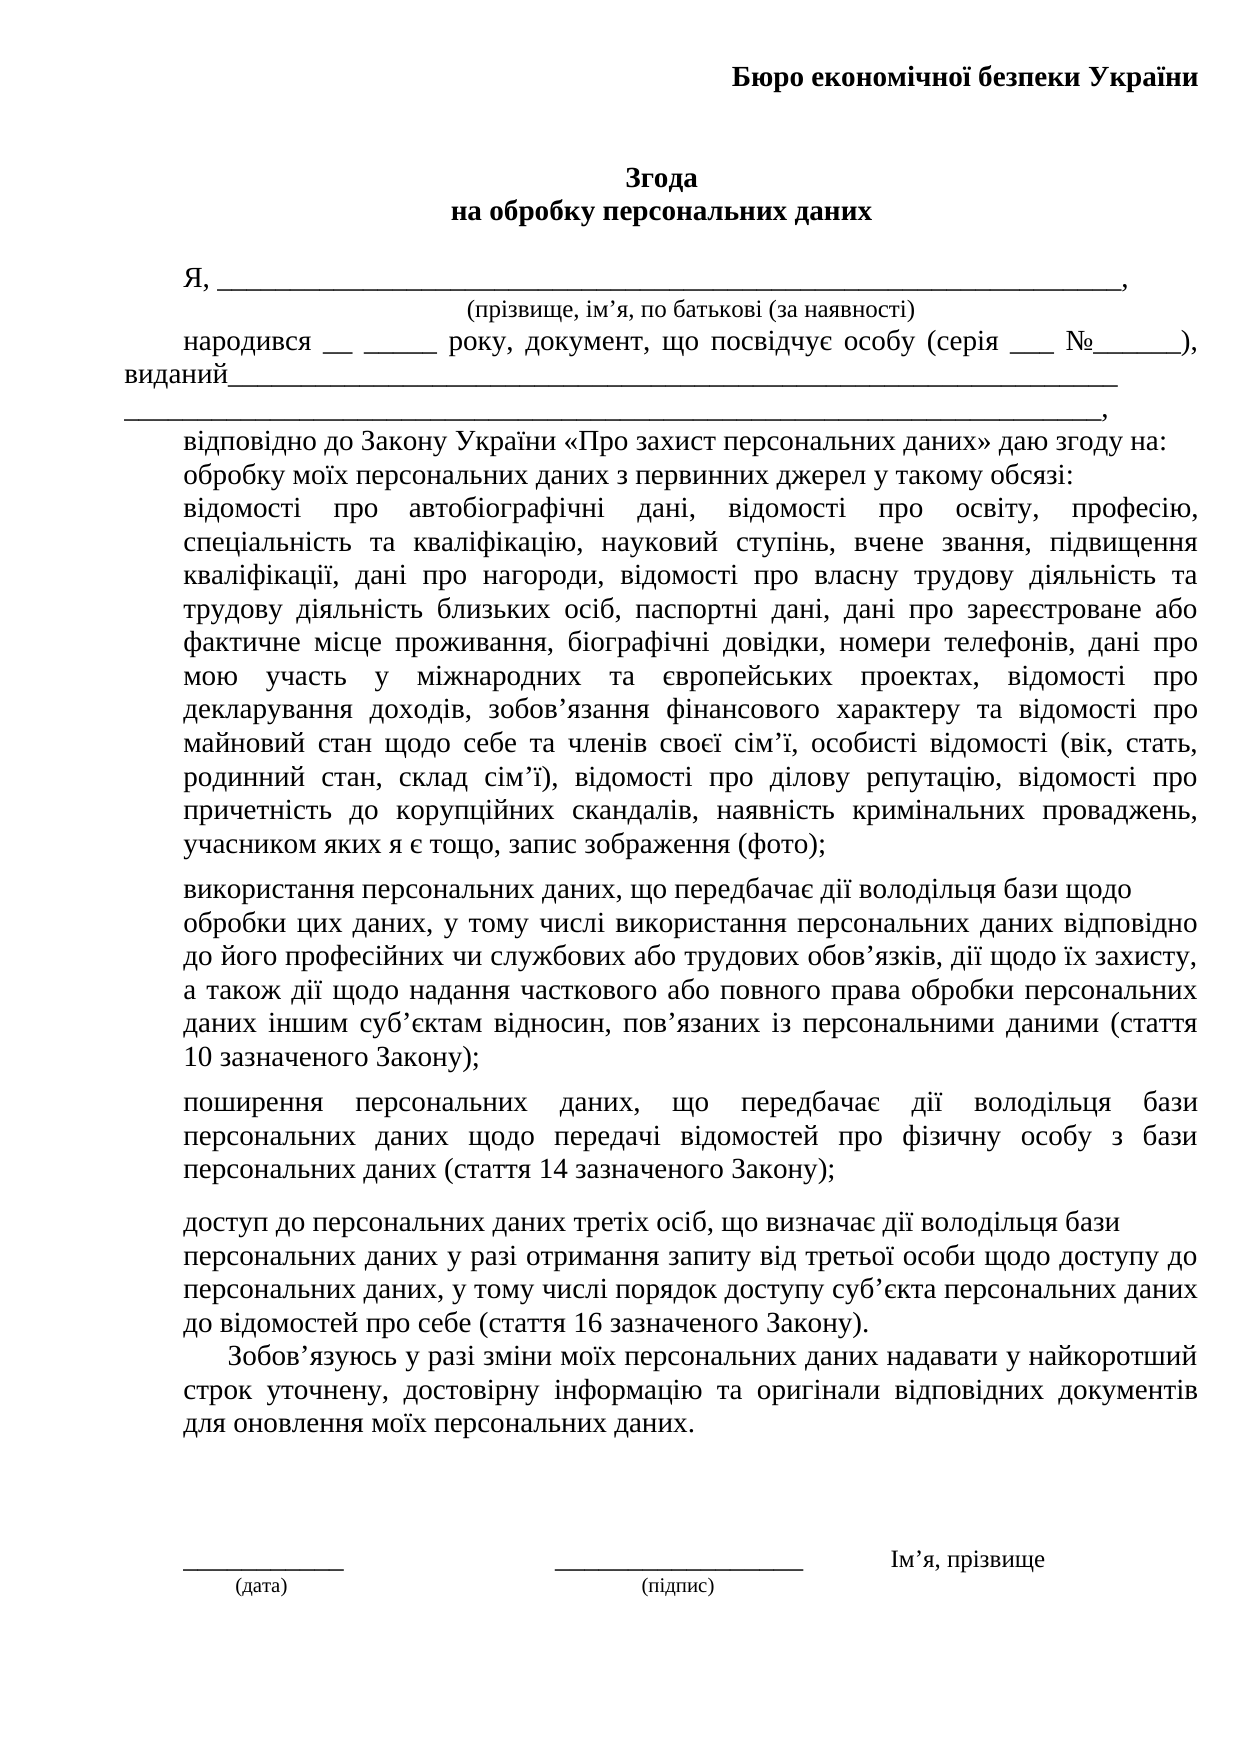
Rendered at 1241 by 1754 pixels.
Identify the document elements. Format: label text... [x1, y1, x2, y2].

text Згода [124, 160, 1199, 193]
text Я, ______________________________________________________________, [124, 260, 1199, 294]
text обробки цих даних, у тому числі використання персональних даних відповідно до його професійних чи службових або трудових обов’язків, дії щодо їх захисту, а також дії щодо надання часткового або повного права обробки персональних даних іншим суб’єктам відносин, пов’язаних із персональними даними (стаття 10 зазначеного Закону); [183, 905, 1199, 1072]
text доступ до персональних даних третіх осіб, що визначає дії володільця бази [124, 1204, 1199, 1238]
text обробку моїх персональних даних з первинних джерел у такому обсязі: [124, 457, 1199, 490]
text ___________ _________________ Ім’я, прізвище [124, 1540, 1199, 1573]
text відомості про автобіографічні дані, відомості про освіту, професію, спеціальність та кваліфікацію, науковий ступінь, вчене звання, підвищення кваліфікації, дані про нагороди, відомості про власну трудову діяльність та трудову діяльність близьких осіб, паспортні дані, дані про зареєстроване або фактичне місце проживання, біографічні довідки, номери телефонів, дані про мою участь у міжнародних та європейських проектах, відомості про декларування доходів, зобов’язання фінансового характеру та відомості про майновий стан щодо себе та членів своєї сім’ї, особисті відомості (вік, стать, родинний стан, склад сім’ї), відомості про ділову репутацію, відомості про причетність до корупційних скандалів, наявність кримінальних проваджень, учасником яких я є тощо, запис зображення (фото); [183, 490, 1199, 859]
text на обробку персональних даних [124, 193, 1199, 227]
text (прізвище, ім’я, по батькові (за наявності) [124, 294, 1199, 323]
text Зобов’язуюсь у разі зміни моїх персональних даних надавати у найкоротший строк уточнену, достовірну інформацію та оригінали відповідних документів для оновлення моїх персональних даних. [183, 1338, 1199, 1439]
text народився __ _____ року, документ, що посвідчує особу (серія ___ №______), виданий_____________________________________________________________ [124, 323, 1199, 390]
text (дата) (підпис) [124, 1573, 1199, 1597]
text персональних даних у разі отримання запиту від третьої особи щодо доступу до персональних даних, у тому числі порядок доступу суб’єкта персональних даних до відомостей про себе (стаття 16 зазначеного Закону). [183, 1238, 1199, 1338]
text відповідно до Закону України «Про захист персональних даних» даю згоду на: [124, 423, 1199, 457]
text поширення персональних даних, що передбачає дії володільця бази персональних даних щодо передачі відомостей про фізичну особу з бази персональних даних (стаття 14 зазначеного Закону); [183, 1084, 1199, 1185]
text використання персональних даних, що передбачає дії володільця бази щодо [124, 871, 1199, 905]
text ___________________________________________________________________, [124, 390, 1199, 423]
text Бюро економічної безпеки України [124, 59, 1199, 93]
